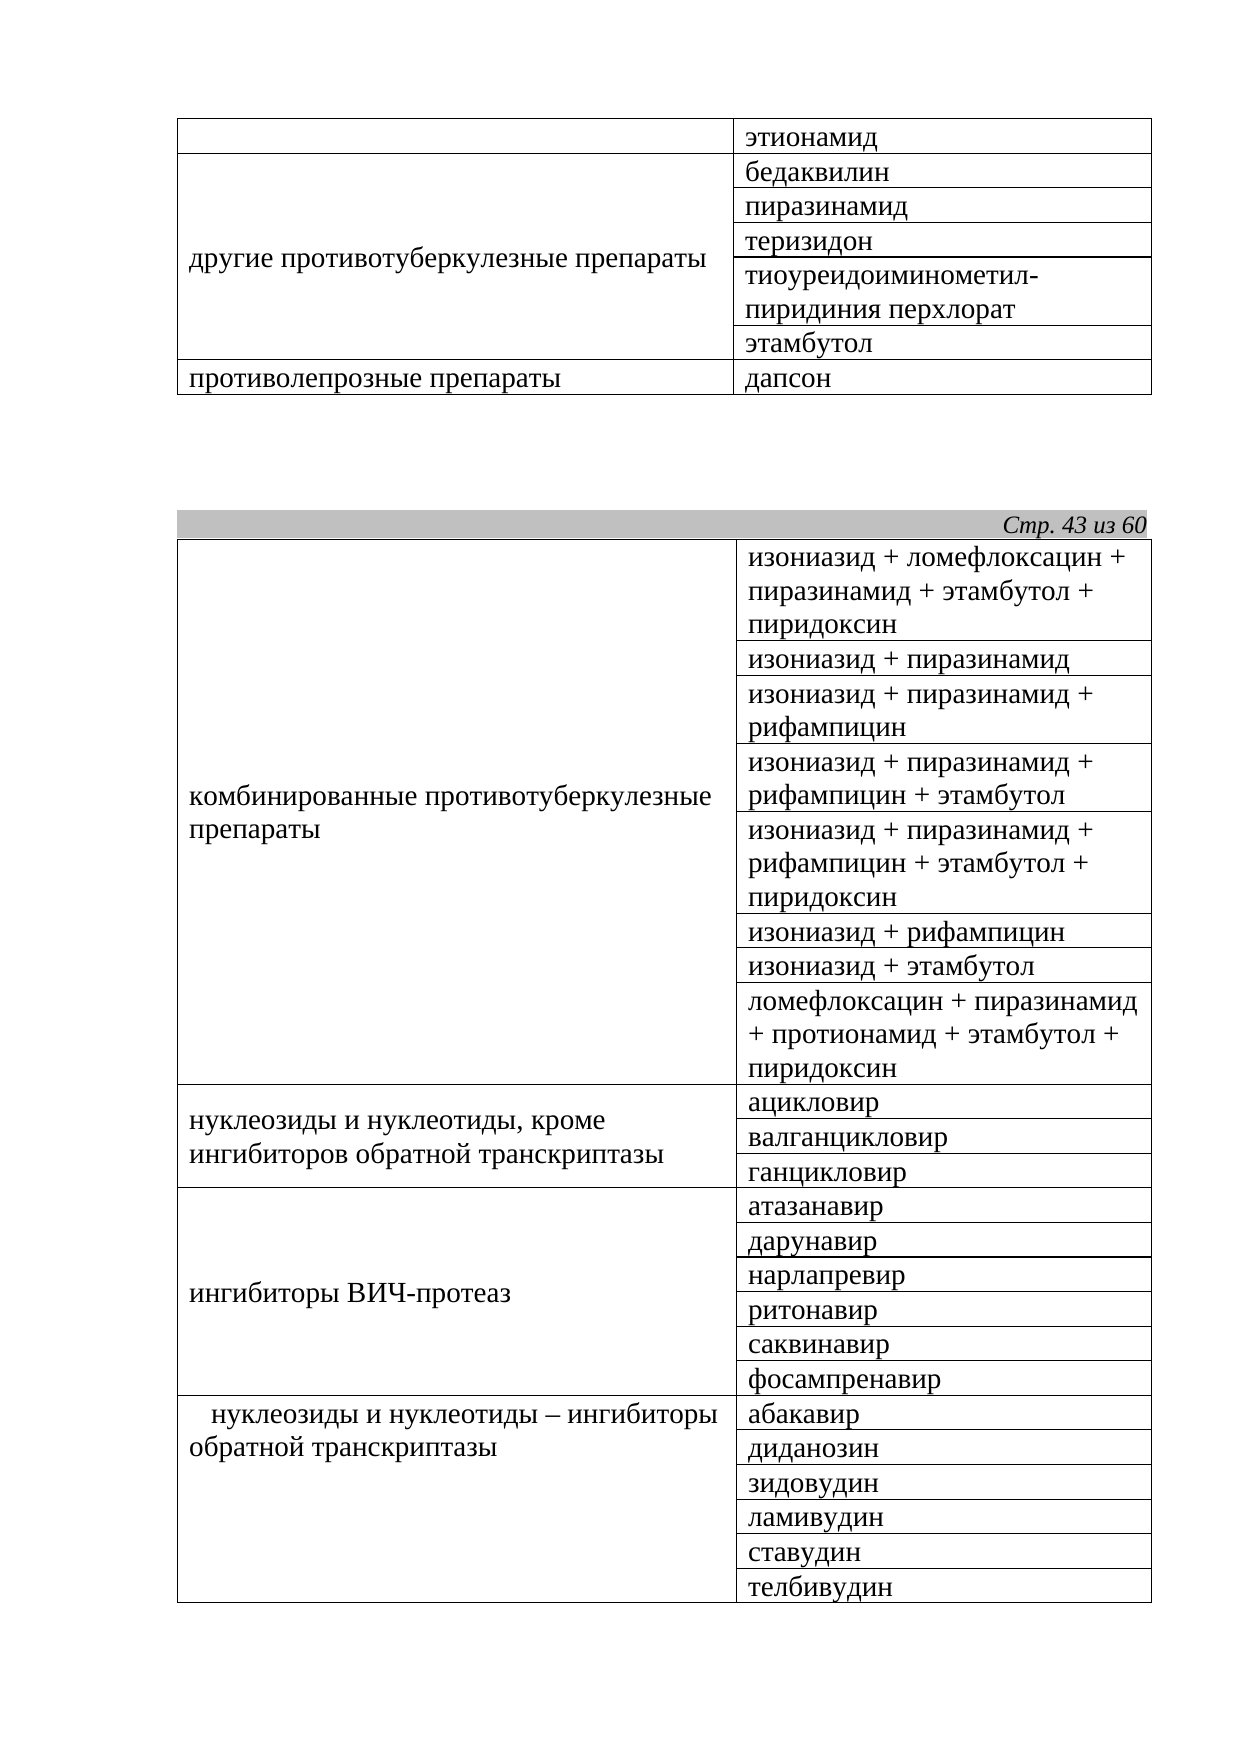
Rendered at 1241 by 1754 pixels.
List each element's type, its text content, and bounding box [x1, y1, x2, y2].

table_cell нуклеозиды и нуклеотиды, кроме ингибиторов обратной транскриптазы [178, 1085, 736, 1187]
table_cell валганцикловир [737, 1119, 1151, 1153]
table_cell изониазид + пиразинамид + рифампицин + этамбутол + пиридоксин [737, 812, 1151, 913]
table_cell фосампренавир [737, 1361, 1151, 1395]
table_cell противолепрозные препараты [178, 360, 733, 394]
table_cell телбивудин [737, 1569, 1151, 1602]
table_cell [178, 119, 733, 153]
table_cell зидовудин [737, 1465, 1151, 1498]
table_cell ламивудин [737, 1500, 1151, 1533]
table_cell изониазид + пиразинамид + рифампицин [737, 676, 1151, 743]
table_cell изониазид + пиразинамид + рифампицин + этамбутол [737, 744, 1151, 811]
table_header комбинированные противотуберкулезные препараты [178, 540, 736, 1083]
table_cell изониазид + этамбутол [737, 948, 1151, 982]
table_cell тиоуреидоиминометил-пиридиния перхлорат [734, 258, 1151, 324]
table_cell другие противотуберкулезные препараты [178, 154, 733, 359]
table_cell ритонавир [737, 1292, 1151, 1326]
table_cell изониазид + пиразинамид [737, 641, 1151, 675]
table_cell ломефлоксацин + пиразинамид + протионамид + этамбутол + пиридоксин [737, 983, 1151, 1083]
table_cell этамбутол [734, 326, 1151, 359]
table_cell пиразинамид [734, 188, 1151, 222]
table_cell ставудин [737, 1534, 1151, 1568]
table_cell теризидон [734, 223, 1151, 256]
table_cell бедаквилин [734, 154, 1151, 187]
table_cell изониазид + рифампицин [737, 914, 1151, 947]
table_cell ингибиторы ВИЧ-протеаз [178, 1188, 736, 1395]
table_cell ганцикловир [737, 1154, 1151, 1187]
table_cell атазанавир [737, 1188, 1151, 1222]
table_header изониазид + ломефлоксацин + пиразинамид + этамбутол + пиридоксин [737, 540, 1151, 640]
table_cell дарунавир [737, 1223, 1151, 1256]
table_cell нарлапревир [737, 1258, 1151, 1291]
table_cell саквинавир [737, 1327, 1151, 1360]
table_cell диданозин [737, 1430, 1151, 1464]
table_cell ацикловир [737, 1085, 1151, 1118]
table_cell абакавир [737, 1396, 1151, 1429]
table_cell нуклеозиды и нуклеотиды – ингибиторы обратной транскриптазы [178, 1396, 736, 1602]
table_cell этионамид [734, 119, 1151, 153]
table_cell дапсон [734, 360, 1151, 394]
